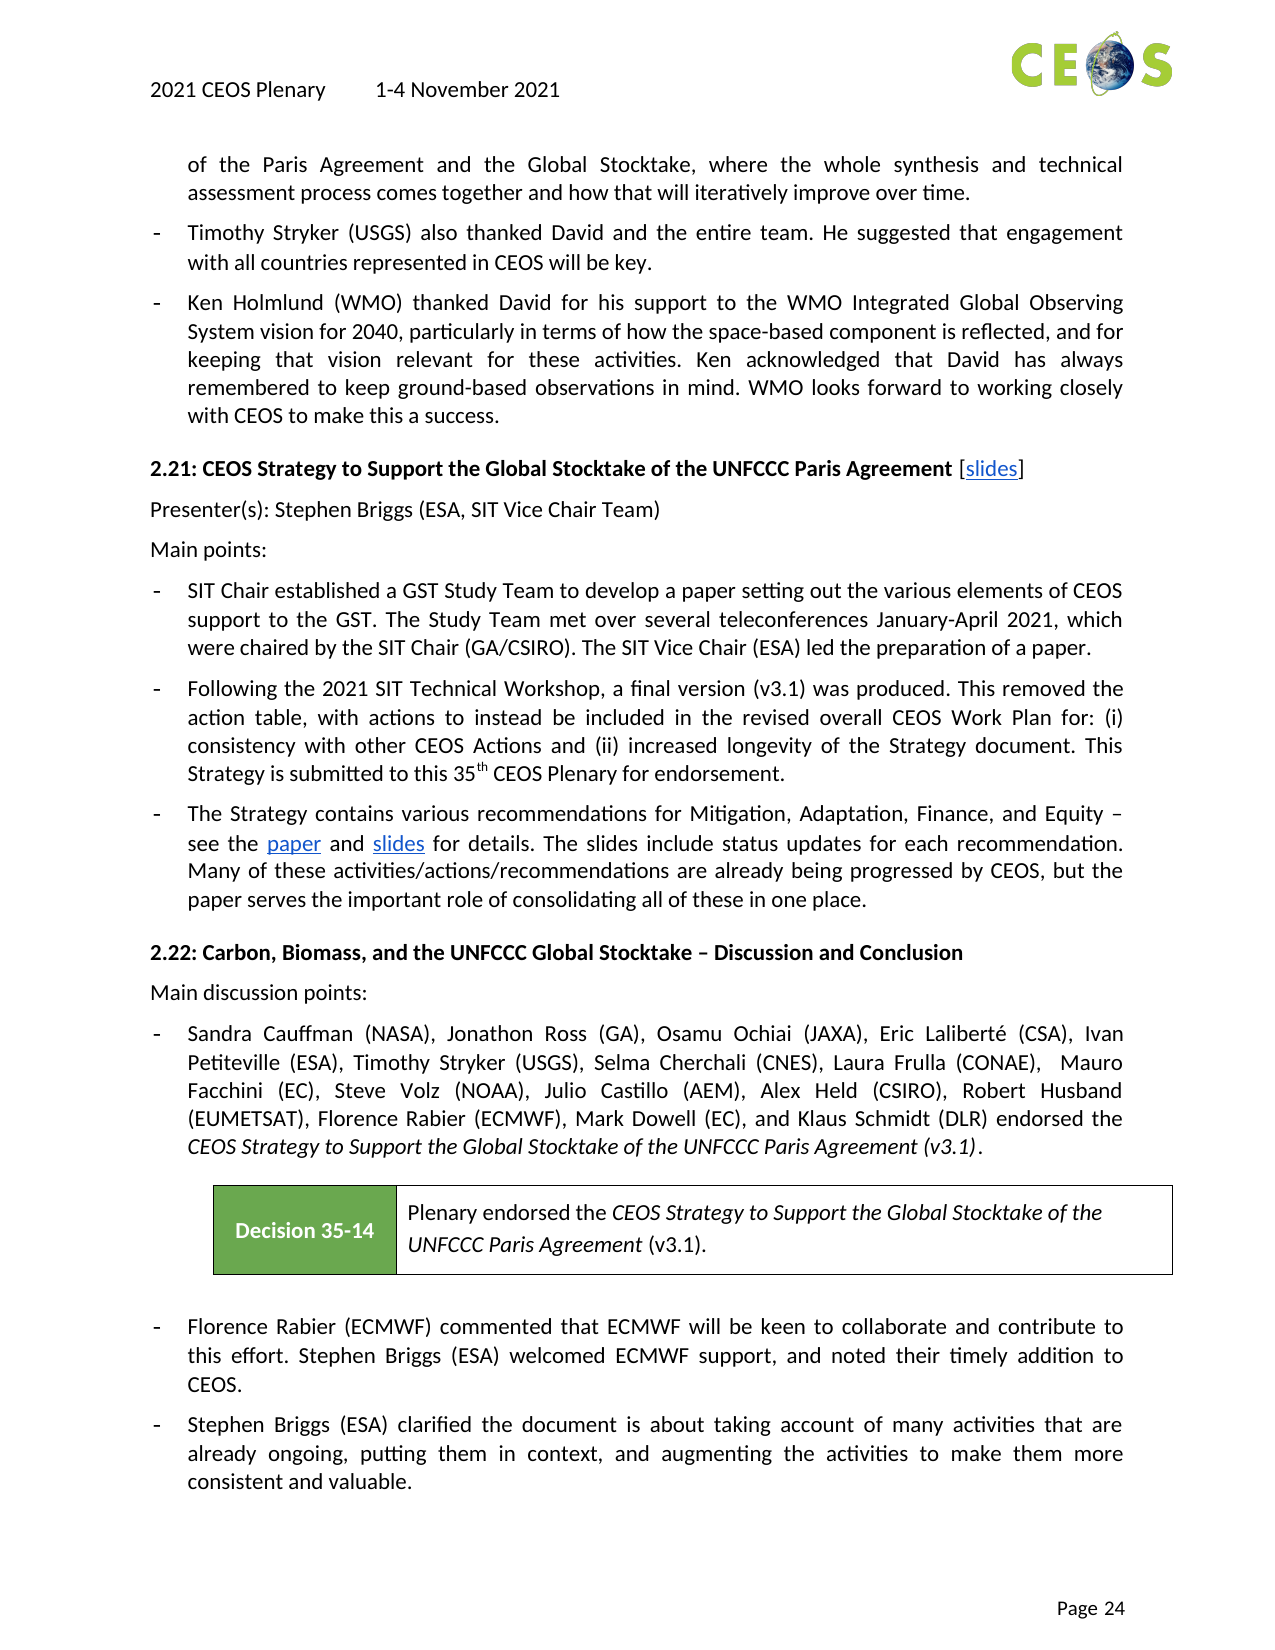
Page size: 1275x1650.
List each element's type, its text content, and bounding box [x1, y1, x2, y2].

table_header Decision 35-14 [214, 1186, 396, 1274]
list Florence Rabier (ECMWF) commented that ECMWF will be keen to collaborate and contribute to this effort. Stephen Briggs (ESA) welcomed ECMWF support, and noted their timely addition to CEOS. [150, 1312, 1125, 1398]
list The Strategy contains various recommendations for Mitigation, Adaptation, Finance, and Equity – see the paper and slides for details. The slides include status updates for each recommendation. Many of these activities/actions/recommendations are already being progressed by CEOS, but the paper serves the important role of consolidating all of these in one place. [150, 799, 1125, 913]
list Following the 2021 SIT Technical Workshop, a final version (v3.1) was produced. This removed the action table, with actions to instead be included in the revised overall CEOS Work Plan for: (i) consistency with other CEOS Actions and (ii) increased longevity of the Strategy document. This Strategy is submitted to this 35th CEOS Plenary for endorsement. [150, 674, 1125, 787]
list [150, 150, 1125, 206]
list Stephen Briggs (ESA) clarified the document is about taking account of many activities that are already ongoing, putting them in context, and augmenting the activities to make them more consistent and valuable. [150, 1410, 1125, 1495]
subtitle 2.21: CEOS Strategy to Support the Global Stocktake of the UNFCCC Paris Agreement [slides] [150, 454, 1125, 482]
text Presenter(s): Stephen Briggs (ESA, SIT Vice Chair Team) [150, 495, 1125, 523]
subtitle 2.22: Carbon, Biomass, and the UNFCCC Global Stocktake – Discussion and Conclusion [150, 938, 1125, 966]
picture [1011, 31, 1172, 96]
text Main points: [150, 536, 1125, 563]
list Ken Holmlund (WMO) thanked David for his support to the WMO Integrated Global Observing System vision for 2040, particularly in terms of how the space-based component is reflected, and for keeping that vision relevant for these activities. Ken acknowledged that David has always remembered to keep ground-based observations in mind. WMO looks forward to working closely with CEOS to make this a success. [150, 288, 1125, 429]
list Sandra Cauffman (NASA), Jonathon Ross (GA), Osamu Ochiai (JAXA), Eric Laliberté (CSA), Ivan Petiteville (ESA), Timothy Stryker (USGS), Selma Cherchali (CNES), Laura Frulla (CONAE), Mauro Facchini (EC), Steve Volz (NOAA), Julio Castillo (AEM), Alex Held (CSIRO), Robert Husband (EUMETSAT), Florence Rabier (ECMWF), Mark Dowell (EC), and Klaus Schmidt (DLR) endorsed the CEOS Strategy to Support the Global Stocktake of the UNFCCC Paris Agreement (v3.1). [150, 1019, 1125, 1160]
text Main discussion points: [150, 978, 1125, 1006]
table_header Plenary endorsed the CEOS Strategy to Support the Global Stocktake of the UNFCCC Paris Agreement (v3.1). [397, 1186, 1172, 1274]
list SIT Chair established a GST Study Team to develop a paper setting out the various elements of CEOS support to the GST. The Study Team met over several teleconferences January-April 2021, which were chaired by the SIT Chair (GA/CSIRO). The SIT Vice Chair (ESA) led the preparation of a paper. [150, 576, 1125, 661]
list Timothy Stryker (USGS) also thanked David and the entire team. He suggested that engagement with all countries represented in CEOS will be key. [150, 218, 1125, 276]
